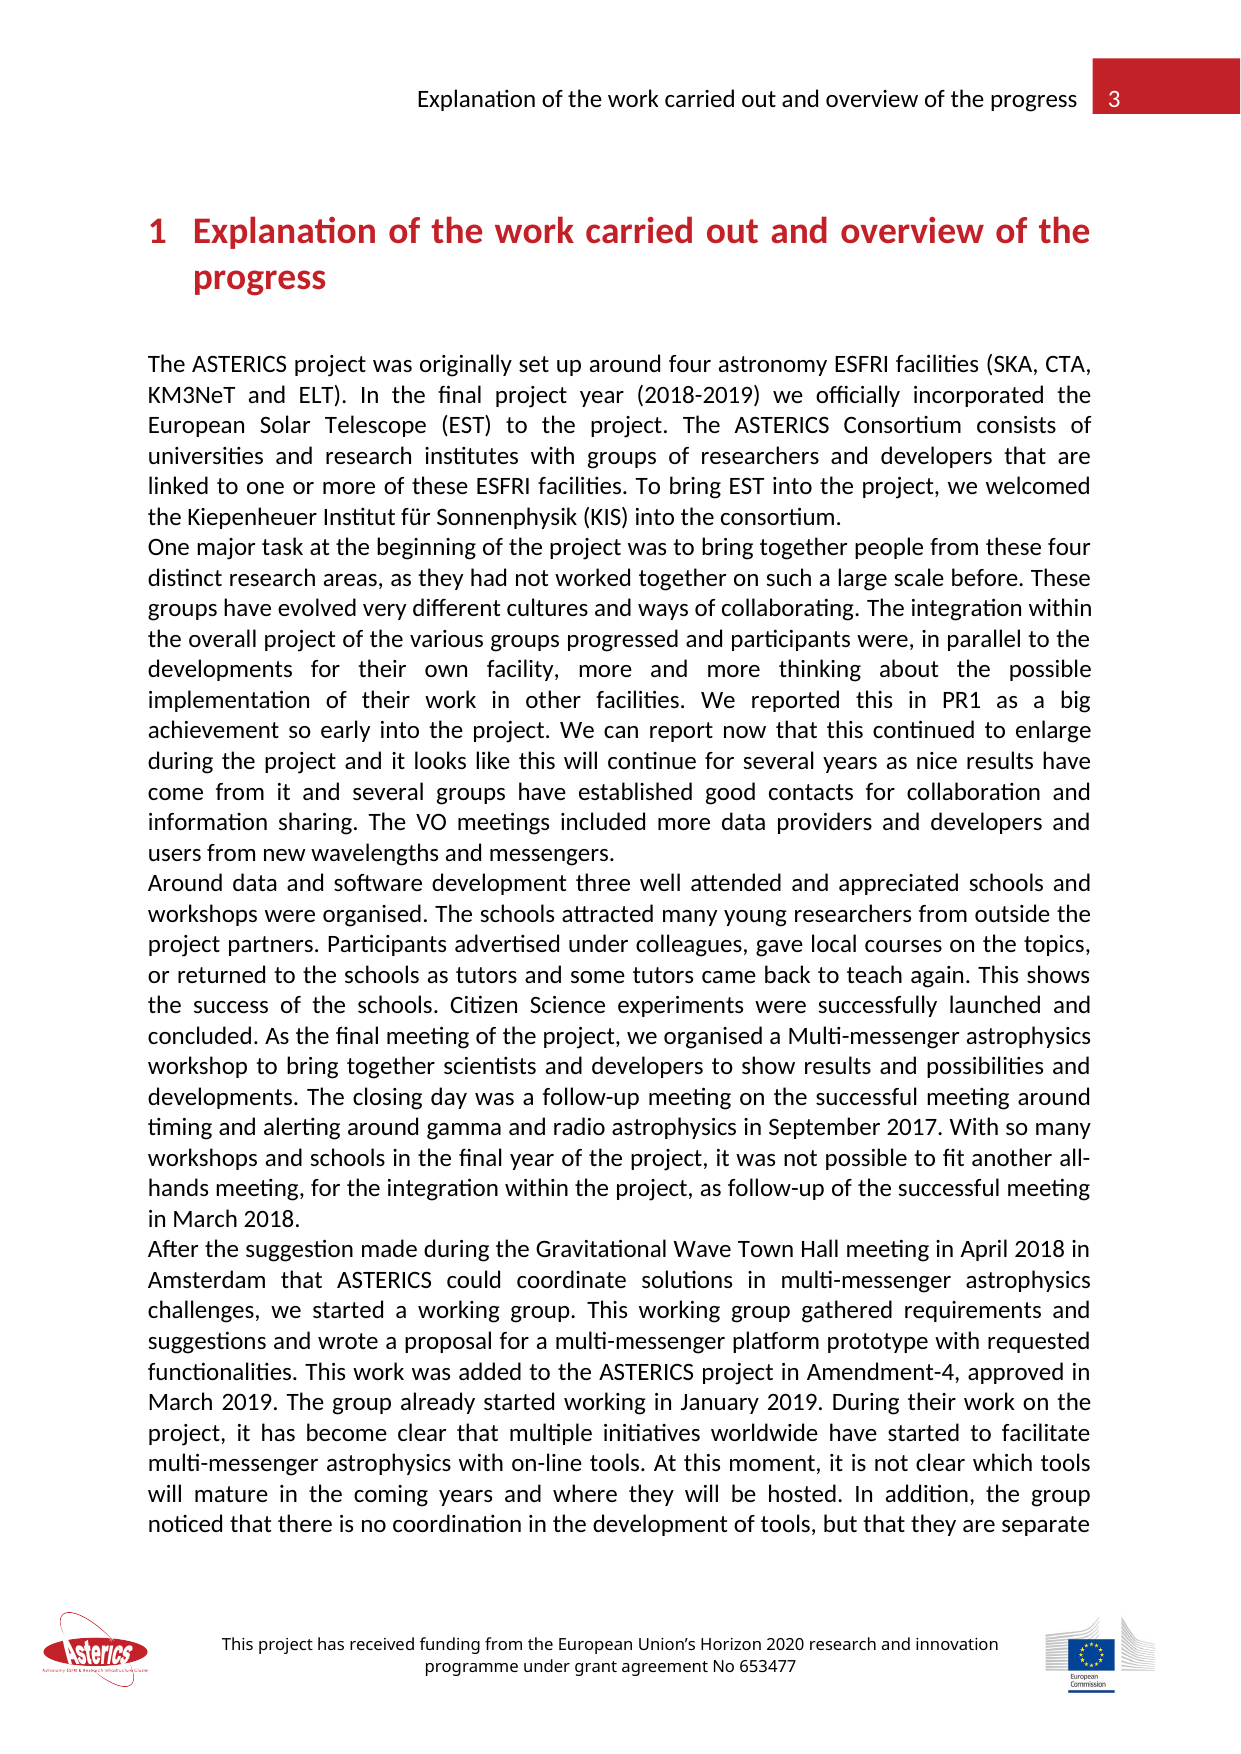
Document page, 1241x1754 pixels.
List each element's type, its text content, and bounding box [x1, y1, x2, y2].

text Around data and software development three well attended and appreciated schools and workshops were organised. The schools attracted many young researchers from outside the project partners. Participants advertised under colleagues, gave local courses on the topics, or returned to the schools as tutors and some tutors came back to teach again. This shows the success of the schools. Citizen Science experiments were successfully launched and concluded. As the final meeting of the project, we organised a Multi-messenger astrophysics workshop to bring together scientists and developers to show results and possibilities and developments. The closing day was a follow-up meeting on the successful meeting around timing and alerting around gamma and radio astrophysics in September 2017. With so many workshops and schools in the final year of the project, it was not possible to fit another all-hands meeting, for the integration within the project, as follow-up of the successful meeting in March 2018. [148, 867, 1092, 1233]
subtitle Explanation of the work carried out and overview of the progress [148, 207, 1092, 298]
picture [42, 1612, 149, 1687]
picture [1017, 1613, 1181, 1696]
text The ASTERICS project was originally set up around four astronomy ESFRI facilities (SKA, CTA, KM3NeT and ELT). In the final project year (2018-2019) we officially incorporated the European Solar Telescope (EST) to the project. The ASTERICS Consortium consists of universities and research institutes with groups of researchers and developers that are linked to one or more of these ESFRI facilities. To bring EST into the project, we welcomed the Kiepenheuer Institut für Sonnenphysik (KIS) into the consortium. [148, 348, 1092, 532]
text One major task at the beginning of the project was to bring together people from these four distinct research areas, as they had not worked together on such a large scale before. These groups have evolved very different cultures and ways of collaborating. The integration within the overall project of the various groups progressed and participants were, in parallel to the developments for their own facility, more and more thinking about the possible implementation of their work in other facilities. We reported this in PR1 as a big achievement so early into the project. We can report now that this continued to enlarge during the project and it looks like this will continue for several years as nice results have come from it and several groups have established good contacts for collaboration and information sharing. The VO meetings included more data providers and developers and users from new wavelengths and messengers. [148, 532, 1092, 867]
